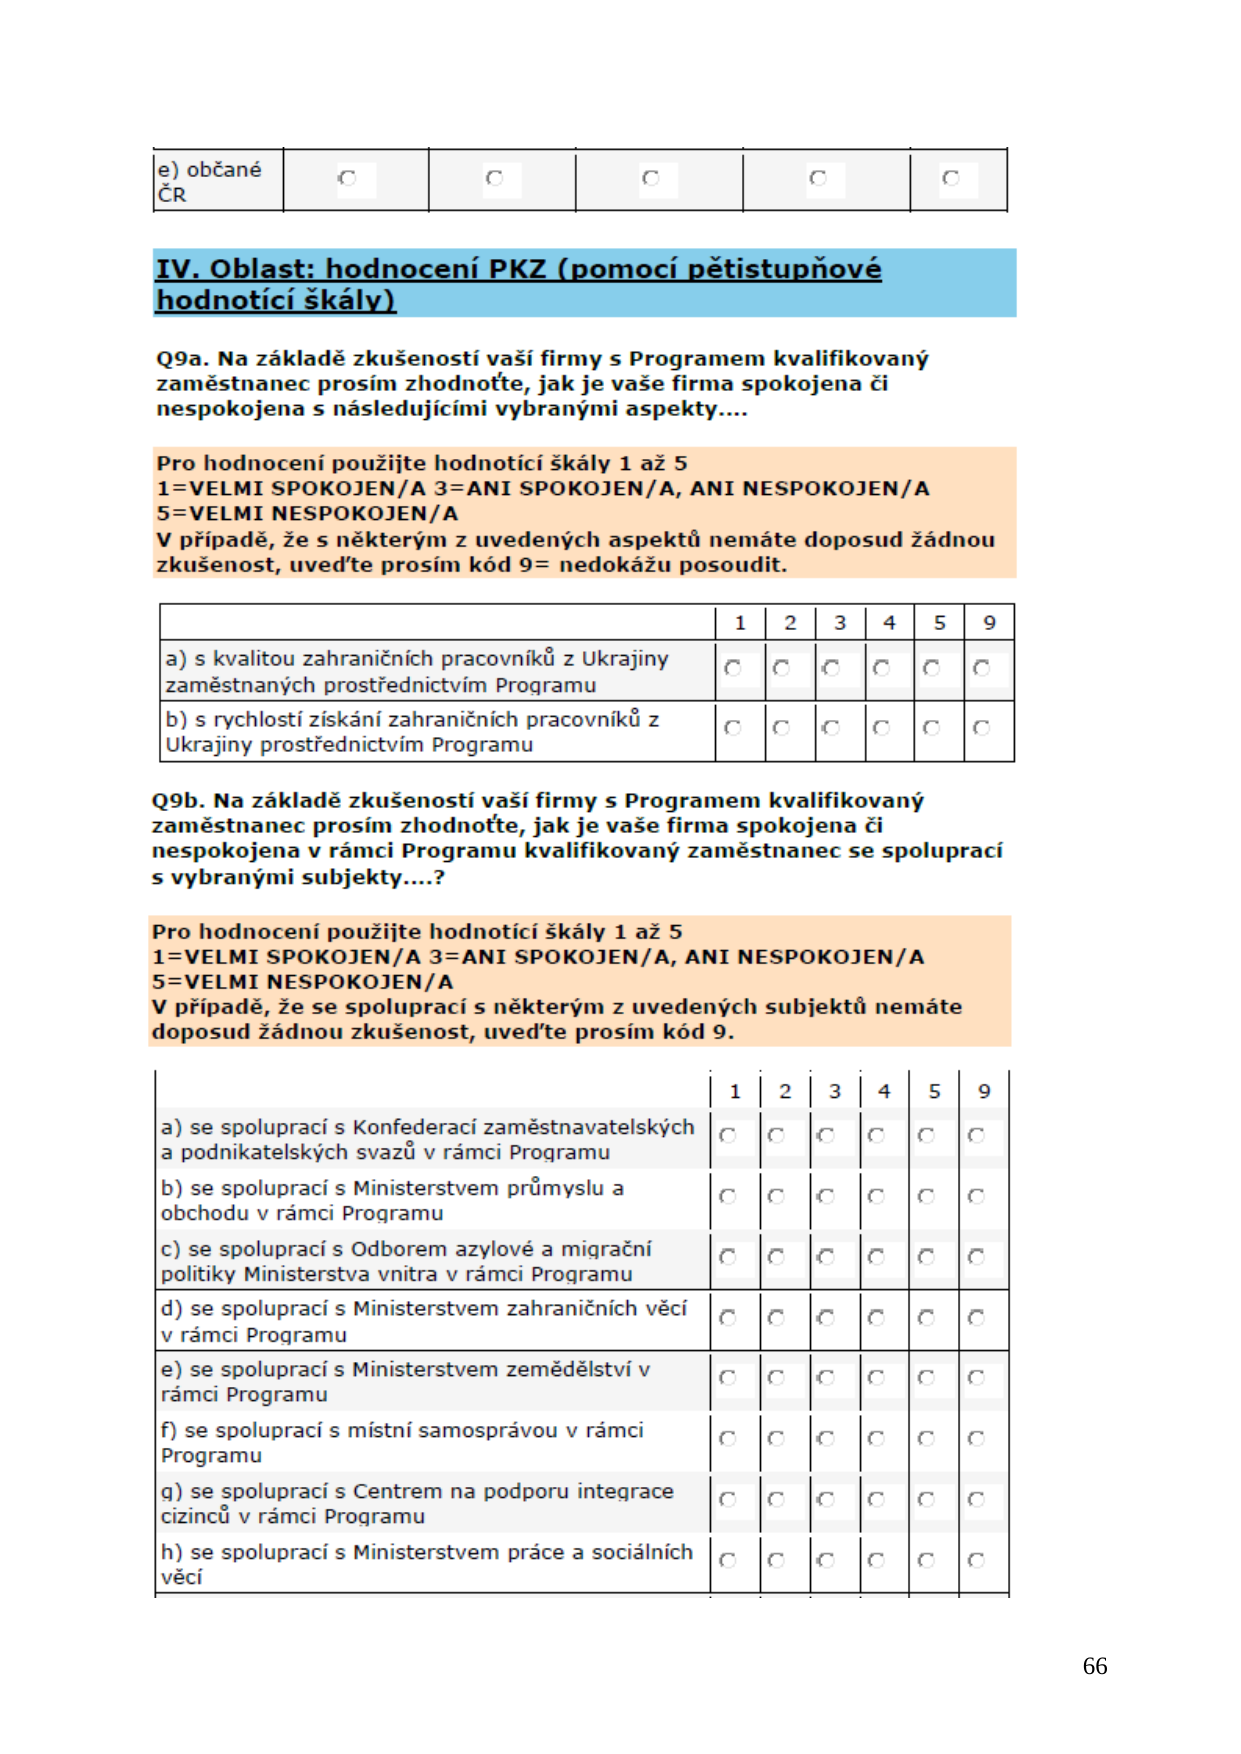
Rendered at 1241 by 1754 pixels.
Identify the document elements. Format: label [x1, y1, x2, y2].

picture [147, 244, 1028, 769]
picture [147, 786, 1018, 1598]
picture [147, 147, 1024, 227]
